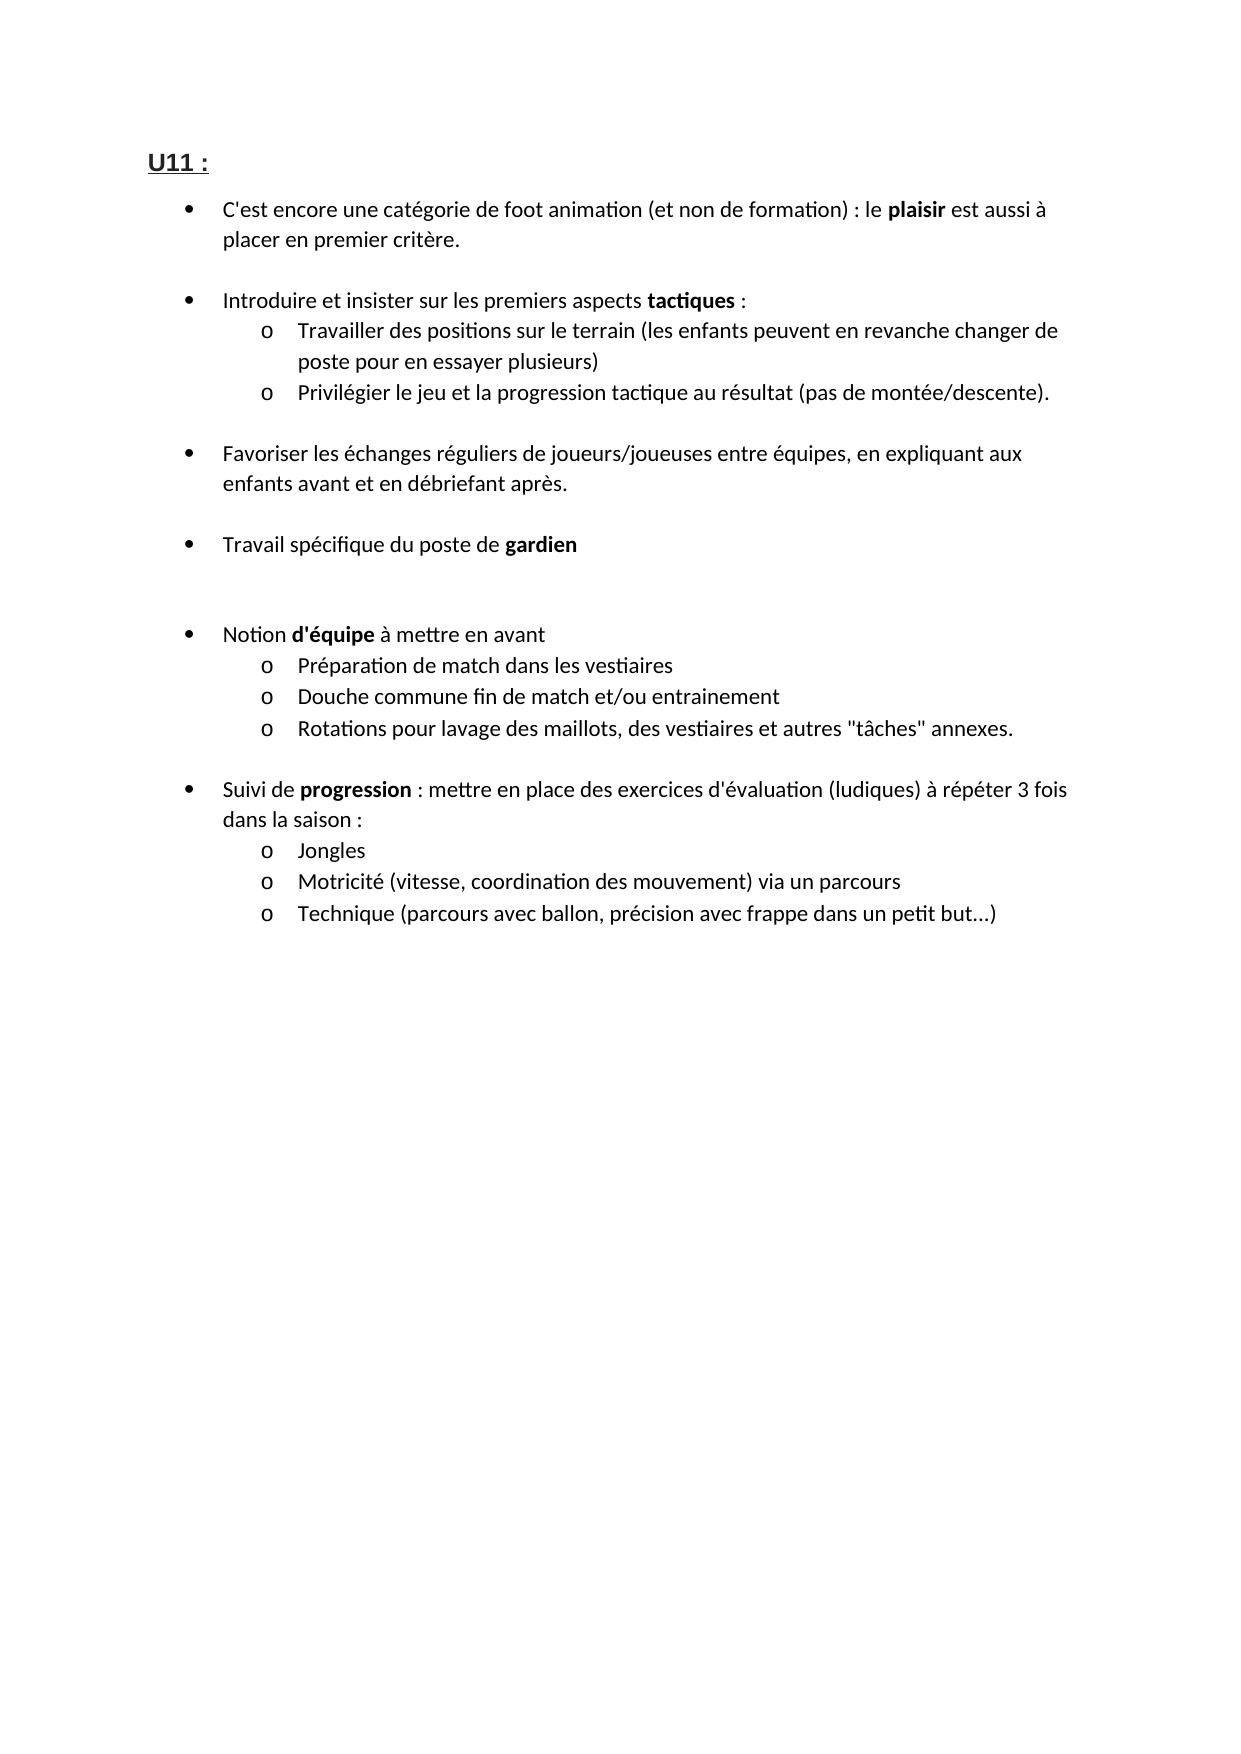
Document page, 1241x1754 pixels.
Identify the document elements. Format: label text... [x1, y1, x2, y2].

list Introduire et insister sur les premiers aspects tactiques : [185, 286, 1093, 314]
list C'est encore une catégorie de foot animation (et non de formation) : le plaisir est aussi à placer en premier critère. [185, 195, 1093, 253]
list Notion d'équipe à mettre en avant [185, 621, 1093, 649]
list Privilégier le jeu et la progression tactique au résultat (pas de montée/descente). [260, 378, 1093, 407]
list Travailler des positions sur le terrain (les enfants peuvent en revanche changer de poste pour en essayer plusieurs) [260, 316, 1093, 376]
list Technique (parcours avec ballon, précision avec frappe dans un petit but...) [260, 899, 1093, 928]
list Motricité (vitesse, coordination des mouvement) via un parcours [260, 867, 1093, 896]
list Travail spécifique du poste de gardien [185, 530, 1093, 558]
list Douche commune fin de match et/ou entrainement [260, 682, 1093, 711]
list Préparation de match dans les vestiaires [260, 651, 1093, 680]
list Suivi de progression : mettre en place des exercices d'évaluation (ludiques) à répéter 3 fois dans la saison : [185, 775, 1093, 834]
list Rotations pour lavage des maillots, des vestiaires et autres "tâches" annexes. [260, 714, 1093, 743]
list Favoriser les échanges réguliers de joueurs/joueuses entre équipes, en expliquant aux enfants avant et en débriefant après. [185, 439, 1093, 498]
text U11 : [148, 148, 1093, 176]
list Jongles [260, 836, 1093, 865]
